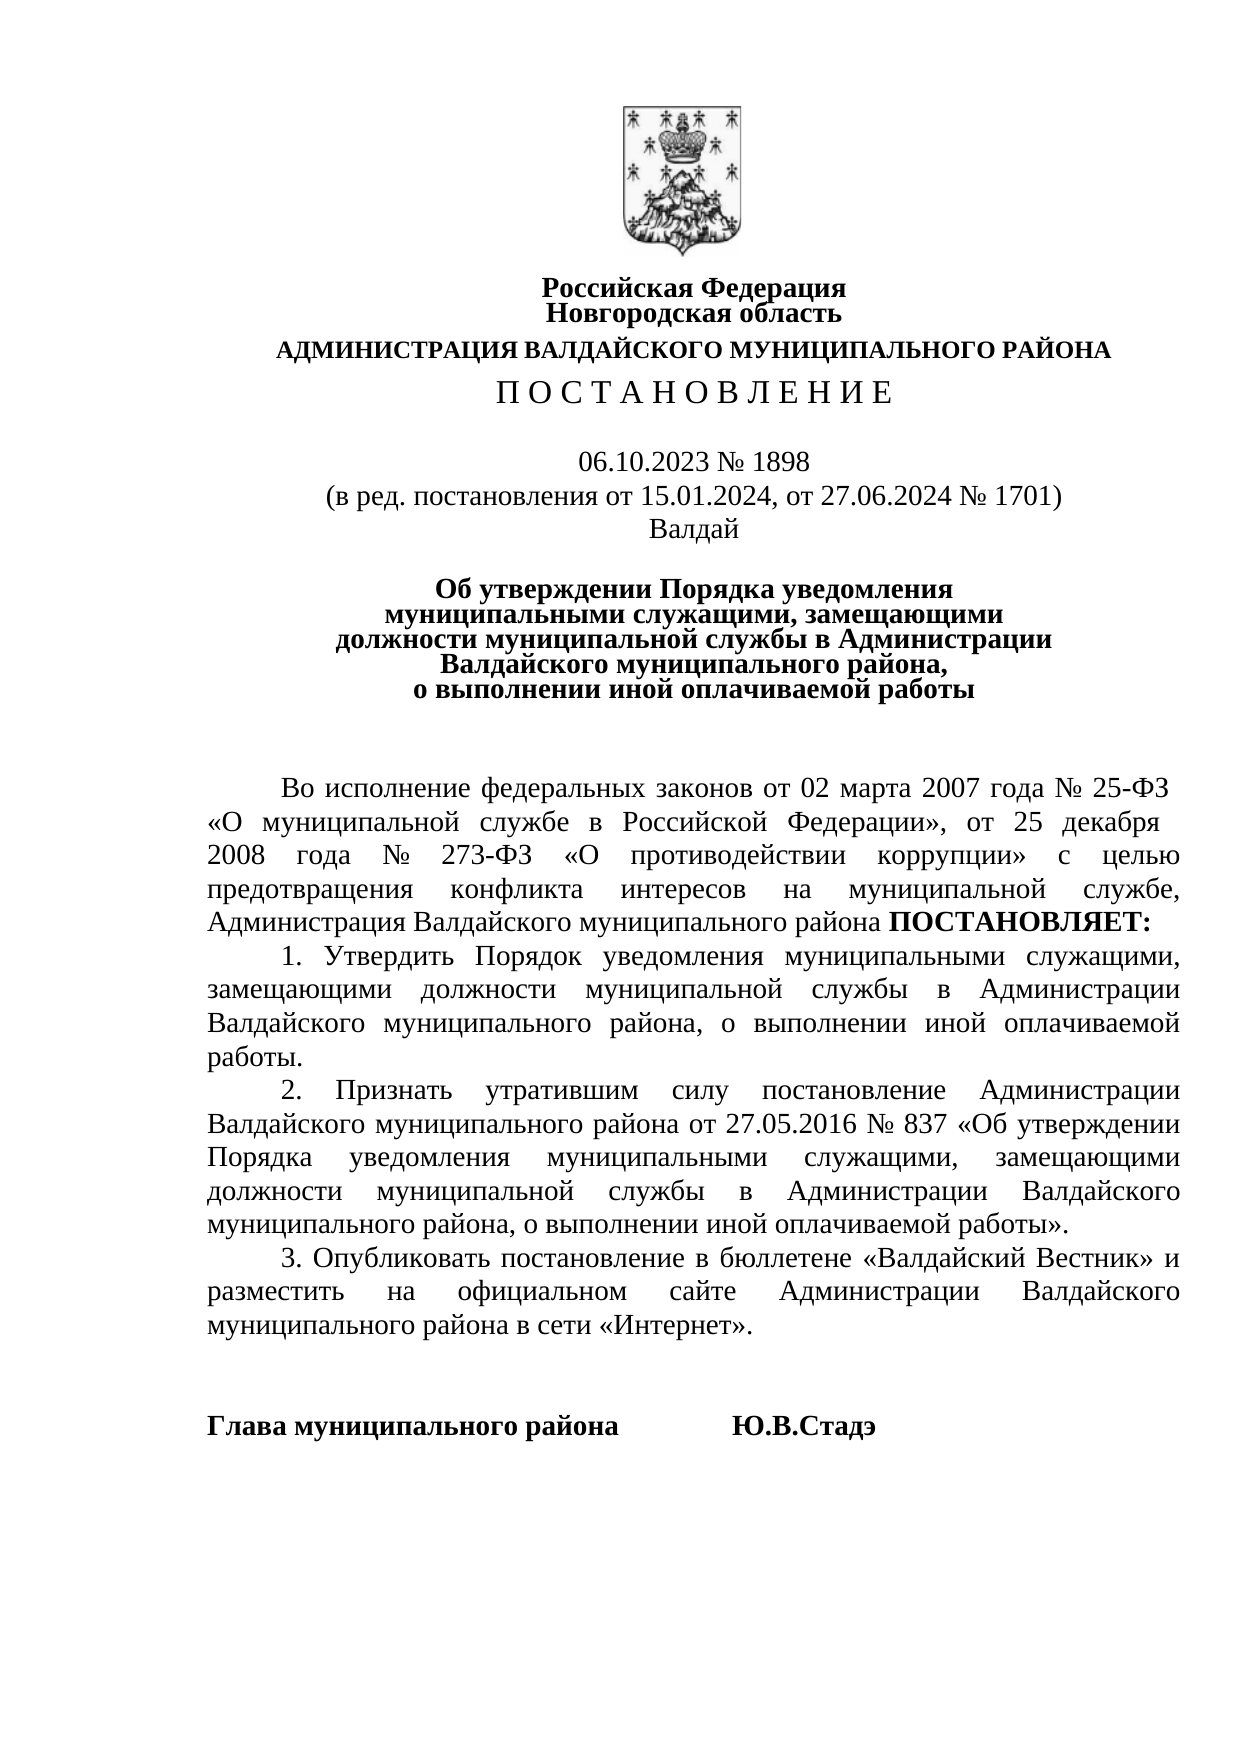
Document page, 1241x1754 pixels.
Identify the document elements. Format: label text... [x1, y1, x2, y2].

text Во исполнение федеральных законов от 02 марта 2007 года № 25-ФЗ «О муниципальной службе в Российской Федерации», от 25 декабря 2008 года № 273-ФЗ «О противодействии коррупции» с целью предотвращения конфликта интересов на муниципальной службе, Администрация Валдайского муниципального района ПОСТАНОВЛЯЕТ: [207, 770, 1181, 938]
text Валдай [207, 511, 1181, 545]
subtitle П О С Т А Н О В Л Е Н И Е [207, 373, 1181, 411]
text 3. Опубликовать постановление в бюллетене «Валдайский Вестник» и разместить на официальном сайте Администрации Валдайского муниципального района в сети «Интернет». [207, 1240, 1181, 1341]
text муниципальными служащими, замещающими [207, 603, 1181, 628]
text 06.10.2023 № 1898 [207, 444, 1181, 478]
text 1. Утвердить Порядок уведомления муниципальными служащими, замещающими должности муниципальной службы в Администрации Валдайского муниципального района, о выполнении иной оплачиваемой работы. [207, 938, 1181, 1072]
text 2. Признать утратившим силу постановление Администрации Валдайского муниципального района от 27.05.2016 № 837 «Об утверждении Порядка уведомления муниципальными служащими, замещающими должности муниципальной службы в Администрации Валдайского муниципального района, о выполнении иной оплачиваемой работы». [207, 1072, 1181, 1240]
text о выполнении иной оплачиваемой работы [207, 678, 1181, 703]
text (в ред. постановления от 15.01.2024, от 27.06.2024 № 1701) [207, 478, 1181, 511]
text Об утверждении Порядка уведомления [207, 578, 1181, 603]
text должности муниципальной службы в Администрации [207, 628, 1181, 653]
subtitle АДМИНИСТРАЦИЯ ВАЛДАЙСКОГО МУНИЦИПАЛЬНОГО РАЙОНА [207, 336, 1181, 364]
subtitle Новгородская область [207, 302, 1181, 327]
text Валдайского муниципального района, [207, 653, 1181, 678]
text Российская Федерация [207, 106, 1181, 302]
text Глава муниципального района Ю.В.Стадэ [207, 1408, 1181, 1441]
